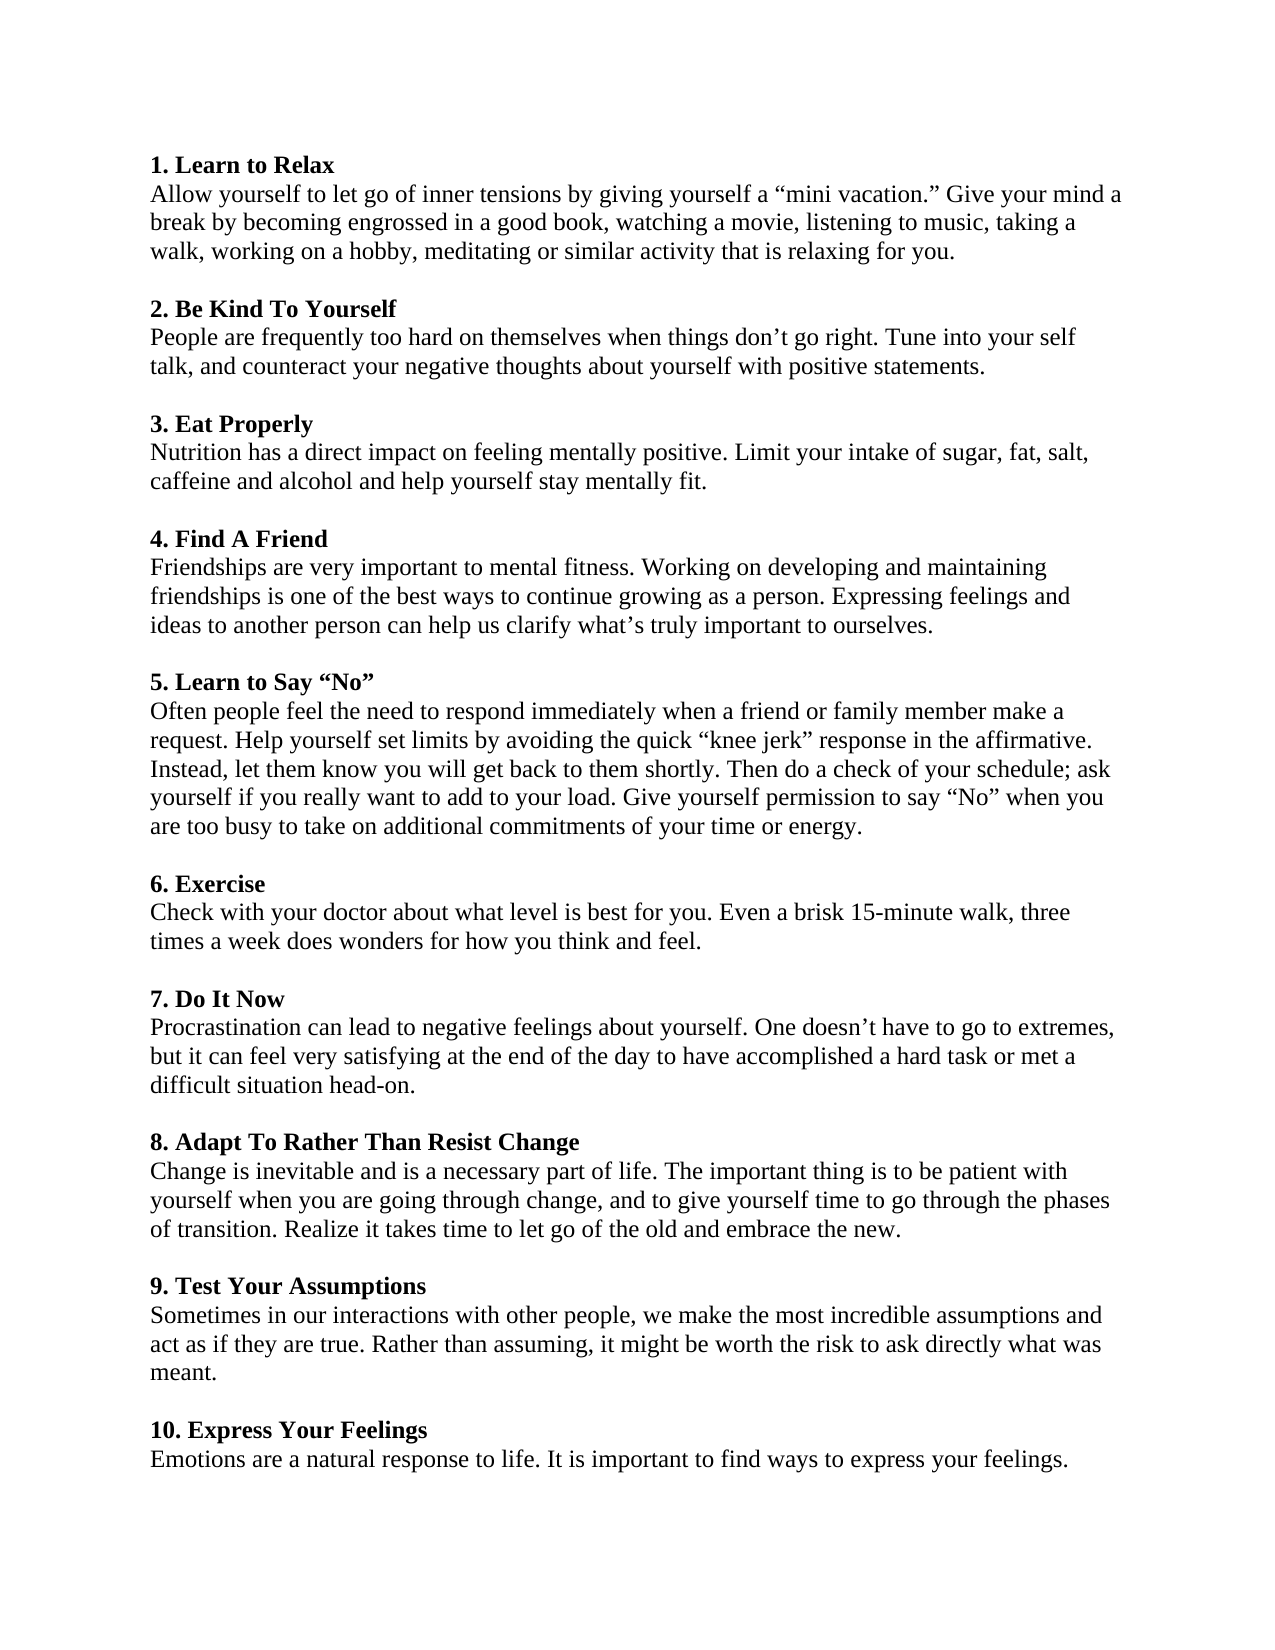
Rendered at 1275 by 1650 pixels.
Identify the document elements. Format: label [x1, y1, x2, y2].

text [150, 150, 1125, 1472]
